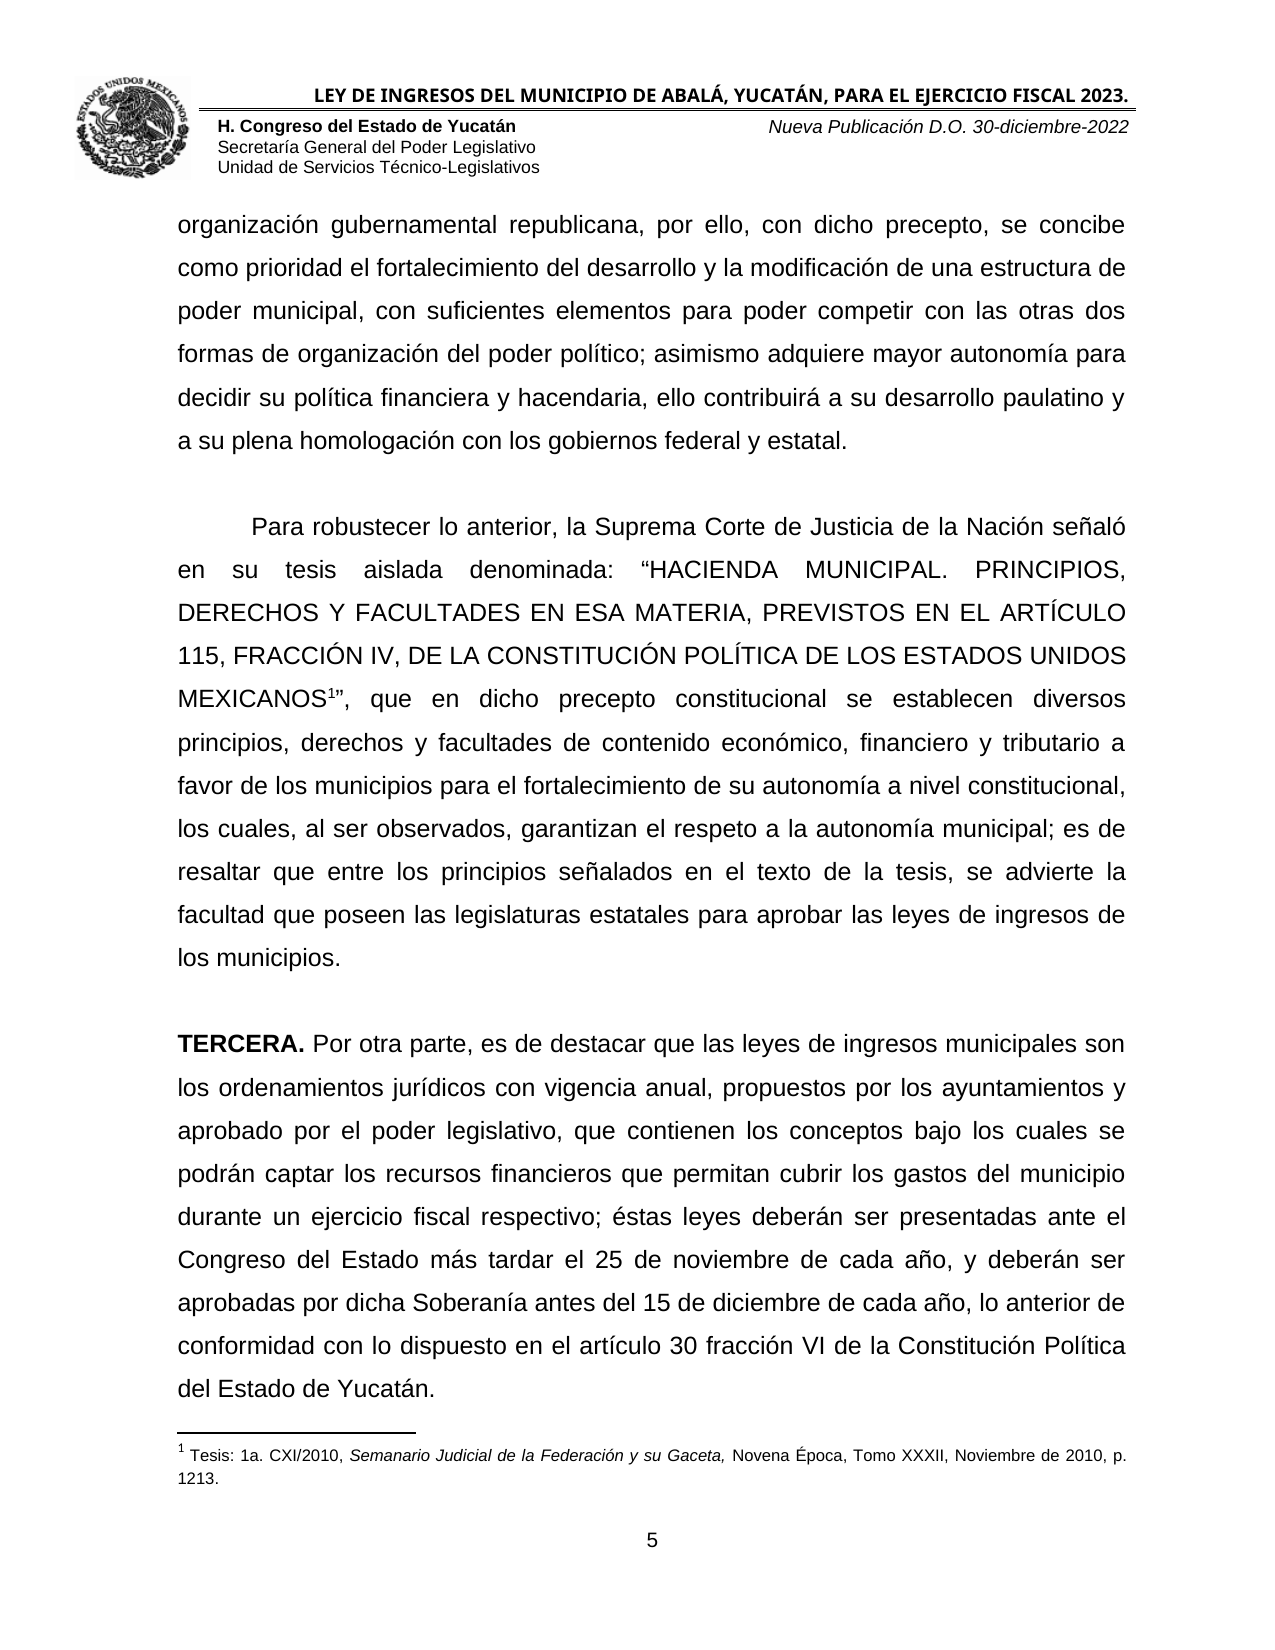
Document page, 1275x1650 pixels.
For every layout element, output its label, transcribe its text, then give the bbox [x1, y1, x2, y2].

text Para robustecer lo anterior, la Suprema Corte de Justicia de la Nación señaló en su tesis aislada denominada: “HACIENDA MUNICIPAL. PRINCIPIOS, DERECHOS Y FACULTADES EN ESA MATERIA, PREVISTOS EN EL ARTÍCULO 115, FRACCIÓN IV, DE LA CONSTITUCIÓN POLÍTICA DE LOS ESTADOS UNIDOS MEXICANOS”, que en dicho precepto constitucional se establecen diversos principios, derechos y facultades de contenido económico, financiero y tributario a favor de los municipios para el fortalecimiento de su autonomía a nivel constitucional, los cuales, al ser observados, garantizan el respeto a la autonomía municipal; es de resaltar que entre los principios señalados en el texto de la tesis, se advierte la facultad que poseen las legislaturas estatales para aprobar las leyes de ingresos de los municipios. [177, 512, 1127, 972]
text TERCERA. Por otra parte, es de destacar que las leyes de ingresos municipales son los ordenamientos jurídicos con vigencia anual, propuestos por los ayuntamientos y aprobado por el poder legislativo, que contienen los conceptos bajo los cuales se podrán captar los recursos financieros que permitan cubrir los gastos del municipio durante un ejercicio fiscal respectivo; éstas leyes deberán ser presentadas ante el Congreso del Estado más tardar el 25 de noviembre de cada año, y deberán ser aprobadas por dicha Soberanía antes del 15 de diciembre de cada año, lo anterior de conformidad con lo dispuesto en el artículo 30 fracción VI de la Constitución Política del Estado de Yucatán. [177, 1029, 1127, 1403]
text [177, 210, 1127, 454]
